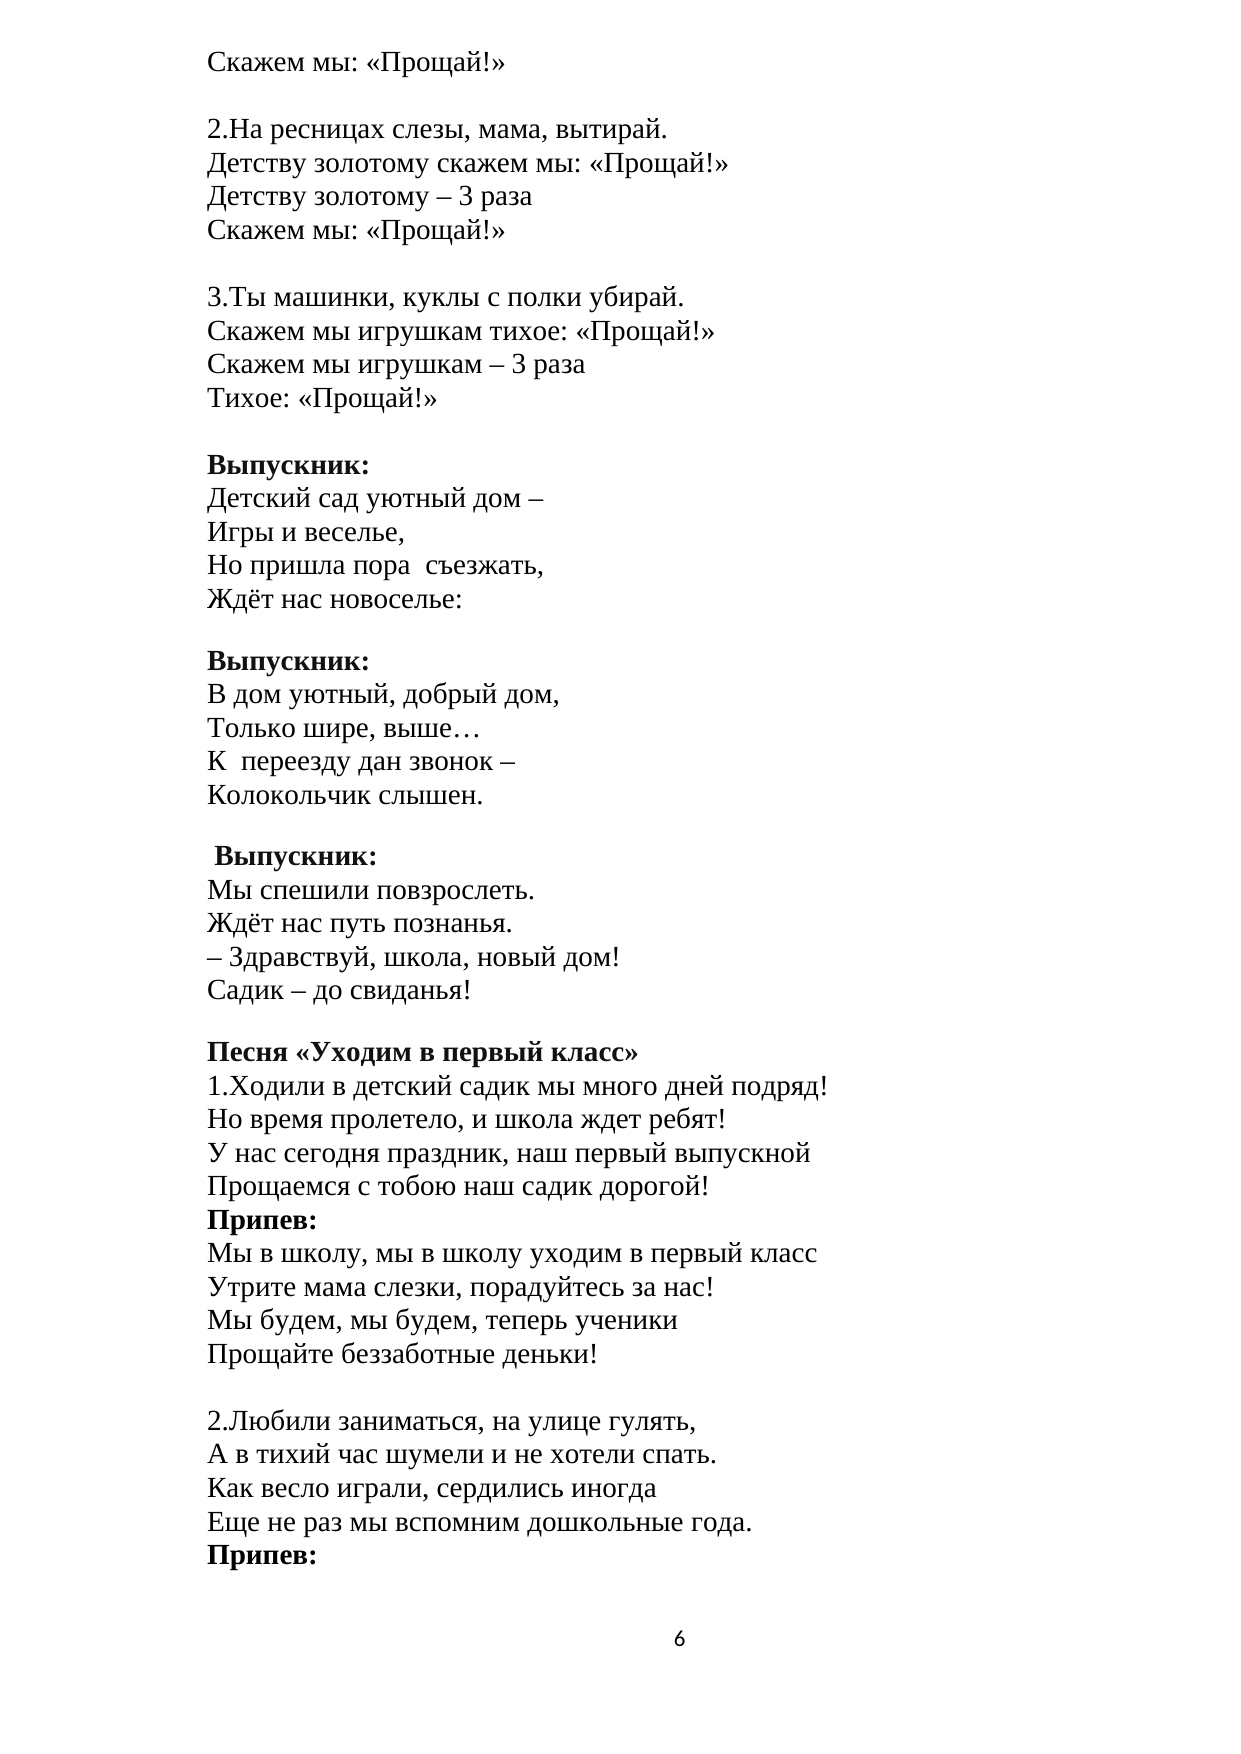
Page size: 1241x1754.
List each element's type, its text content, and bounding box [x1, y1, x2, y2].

text Выпускник: [207, 447, 1152, 480]
text У нас сегодня праздник, наш первый выпускной [207, 1135, 1152, 1168]
text Выпускник: [207, 643, 1152, 676]
text В дом уютный, добрый дом, Только шире, выше… К переезду дан звонок – Колокольчик слышен. [207, 676, 1152, 838]
text 2.Любили заниматься, на улице гулять, [207, 1403, 1152, 1437]
text Припев: [207, 1202, 1152, 1235]
text Мы спешили повзрослеть. Ждёт нас путь познанья. – Здравствуй, школа, новый дом! Садик – до свиданья! [207, 872, 1152, 1006]
text Мы в школу, мы в школу уходим в первый класс [207, 1235, 1152, 1269]
text А в тихий час шумели и не хотели спать. [207, 1437, 1152, 1470]
text Утрите мама слезки, порадуйтесь за нас! [207, 1269, 1152, 1302]
text Песня «Уходим в первый класс» [207, 1034, 1152, 1068]
text Еще не раз мы вспомним дошкольные года. [207, 1504, 1152, 1537]
text Прощайте беззаботные деньки! [207, 1336, 1152, 1369]
text 1.Ходили в детский садик мы много дней подряд! [207, 1068, 1152, 1101]
text Выпускник: [207, 838, 1152, 872]
text Детский сад уютный дом – Игры и веселье, Но пришла пора съезжать, Ждёт нас новоселье: [207, 480, 1152, 643]
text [207, 44, 1152, 413]
text Как весло играли, сердились иногда [207, 1470, 1152, 1504]
text Но время пролетело, и школа ждет ребят! [207, 1101, 1152, 1135]
text Припев: [207, 1537, 1152, 1571]
text Прощаемся с тобою наш садик дорогой! [207, 1168, 1152, 1202]
text Мы будем, мы будем, теперь ученики [207, 1302, 1152, 1336]
